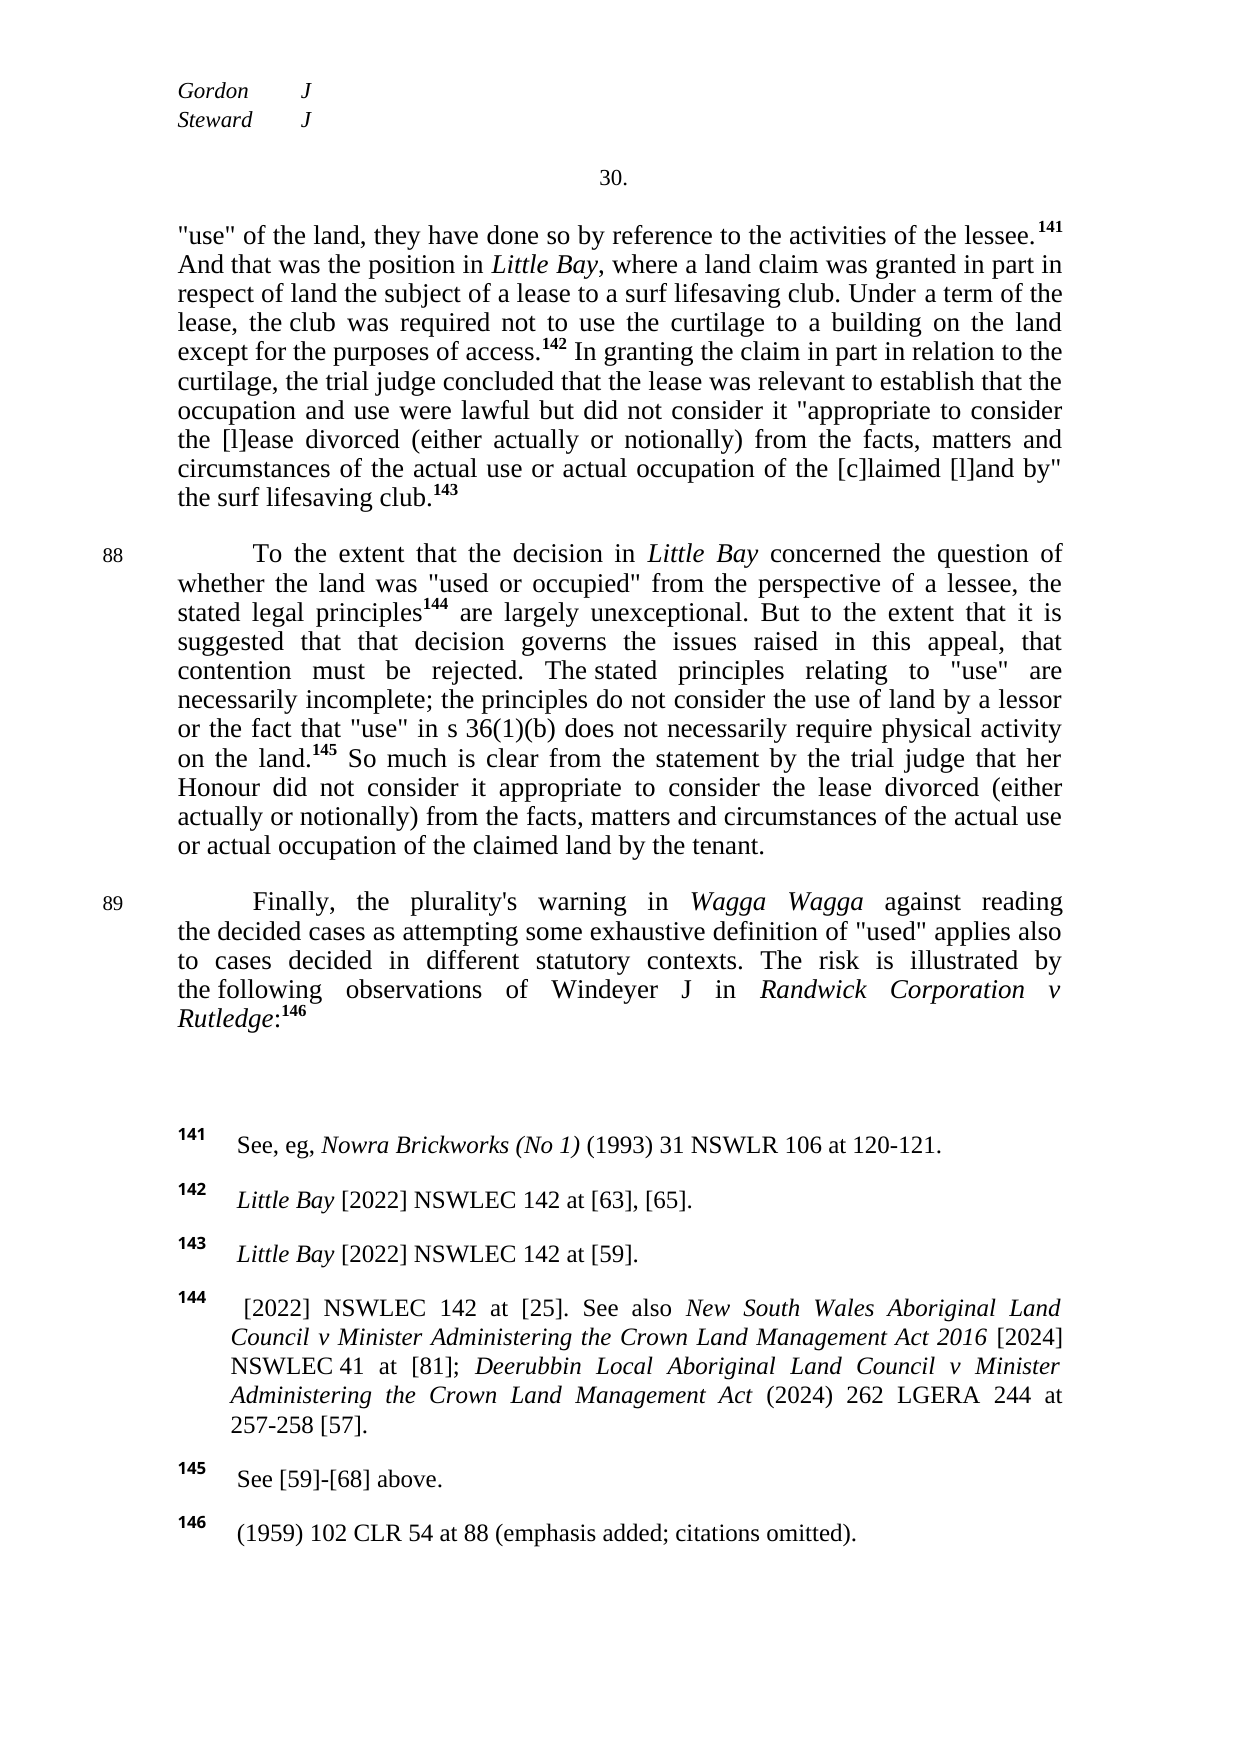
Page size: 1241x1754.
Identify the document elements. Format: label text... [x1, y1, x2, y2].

list To the extent that the decision in Little Bay concerned the question of whether the land was "used or occupied" from the perspective of a lessee, the stated legal principles are largely unexceptional. But to the extent that it is suggested that that decision governs the issues raised in this appeal, that contention must be rejected. The stated principles relating to "use" are necessarily incomplete; the principles do not consider the use of land by a lessor or the fact that "use" in s 36(1)(b) does not necessarily require physical activity on the land. So much is clear from the statement by the trial judge that her Honour did not consider it appropriate to consider the lease divorced (either actually or notionally) from the facts, matters and circumstances of the actual use or actual occupation of the claimed land by the tenant. [102, 539, 1063, 860]
list Finally, the plurality's warning in Wagga Wagga against reading the decided cases as attempting some exhaustive definition of "used" applies also to cases decided in different statutory contexts. The risk is illustrated by the following observations of Windeyer J in Randwick Corporation v Rutledge: [102, 887, 1063, 1033]
list Subject possibly to the first instance decision of the LEC in New South Wales Aboriginal Land Council – Little Bay v Minister Administering the Crown Land Management Act, the cases do not foreclose the conclusion that a Crown lease may constitute "use" under s 36(1)(b). That is unsurprising because, to the extent that the cases have considered whether a lease of land amounts to "use" of the land, they have done so by reference to the activities of the lessee. And that was the position in Little Bay, where a land claim was granted in part in respect of land the subject of a lease to a surf lifesaving club. Under a term of the lease, the club was required not to use the curtilage to a building on the land except for the purposes of access. In granting the claim in part in relation to the curtilage, the trial judge concluded that the lease was relevant to establish that the occupation and use were lawful but did not consider it "appropriate to consider the [l]ease divorced (either actually or notionally) from the facts, matters and circumstances of the actual use or actual occupation of the [c]laimed [l]and by" the surf lifesaving club. [102, 221, 1063, 512]
